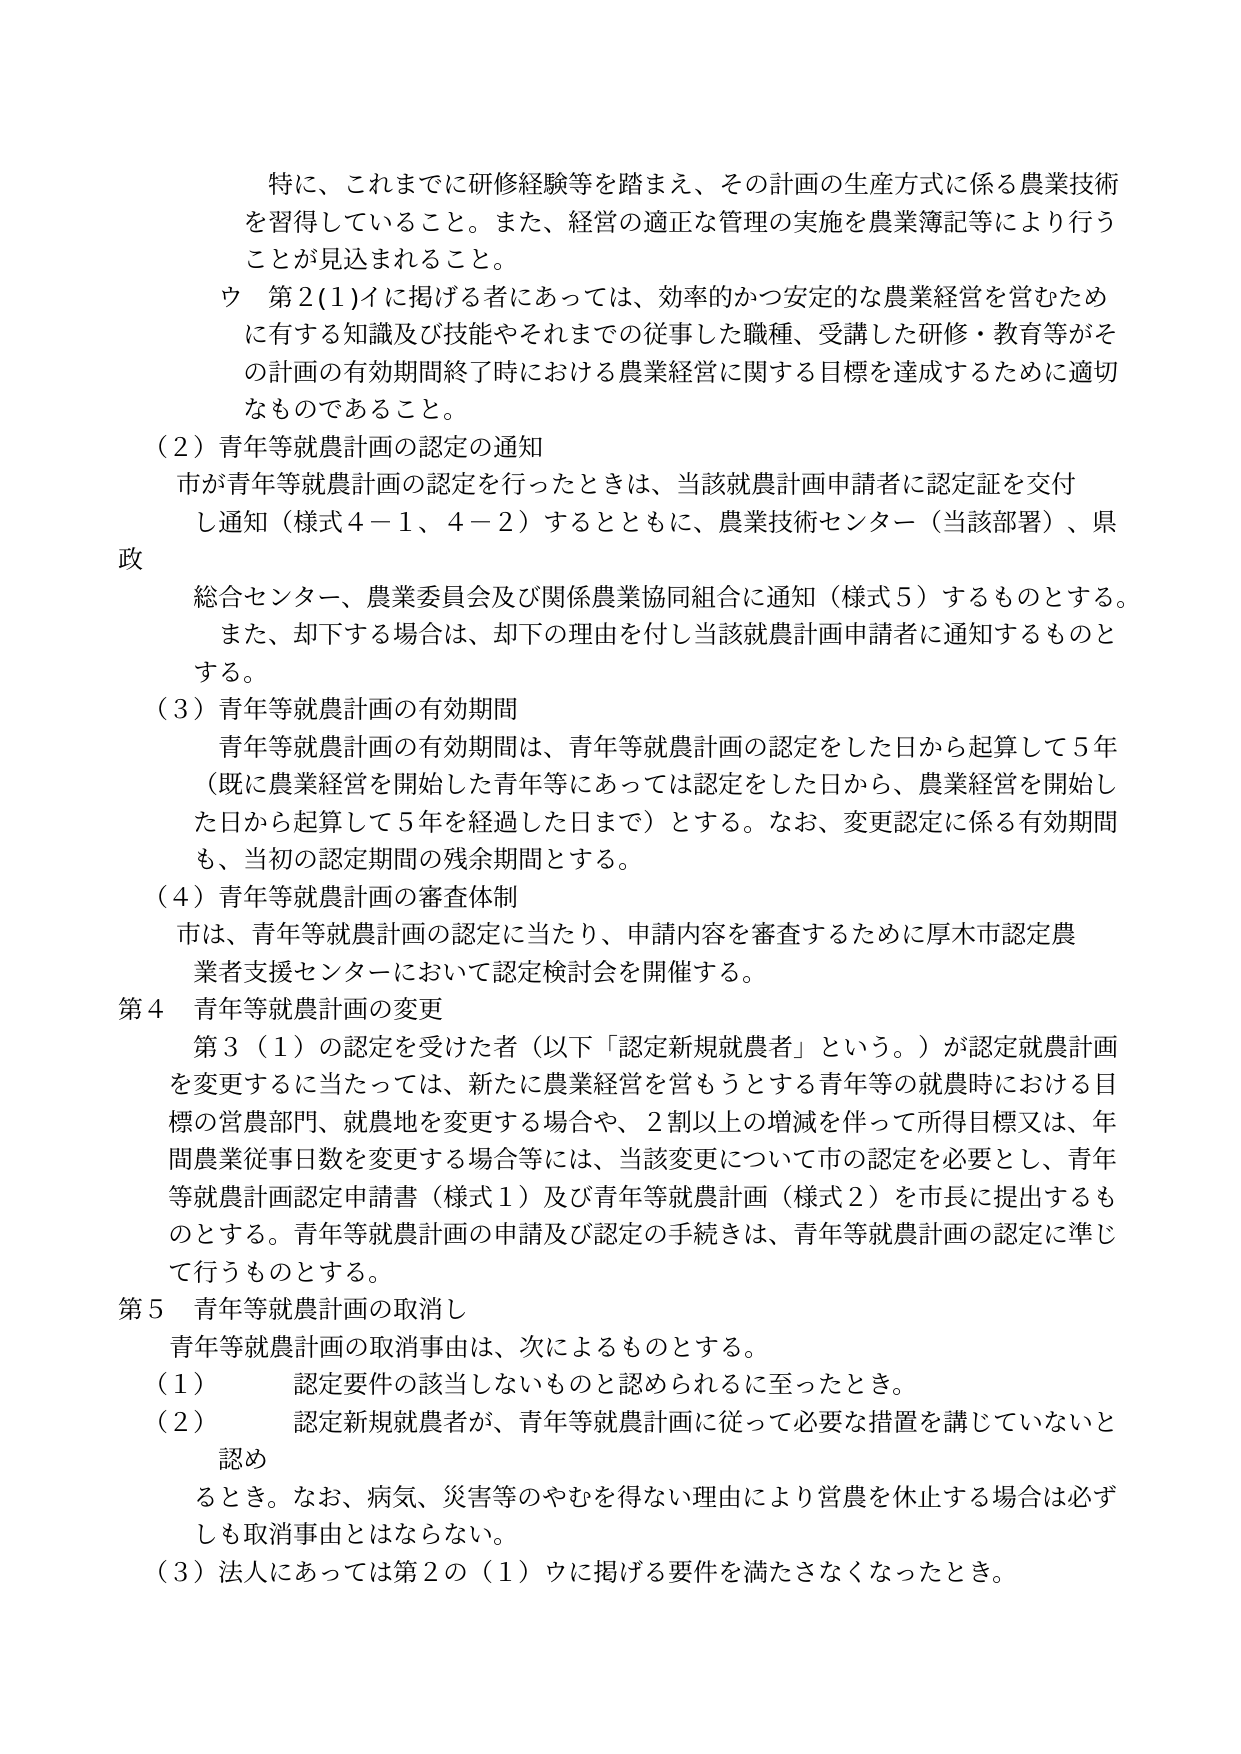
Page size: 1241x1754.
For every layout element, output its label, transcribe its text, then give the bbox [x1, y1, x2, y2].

text する。 [118, 652, 1128, 689]
text し通知（様式４－１、４－２）するとともに、農業技術センター（当該部署）、県政 [118, 502, 1128, 577]
text 第４ 青年等就農計画の変更 [118, 989, 1128, 1027]
text （３）青年等就農計画の有効期間 [118, 689, 1128, 727]
text （２）青年等就農計画の認定の通知 市が青年等就農計画の認定を行ったときは、当該就農計画申請者に認定証を交付 [118, 427, 1128, 502]
list 認定要件の該当しないものと認められるに至ったとき。 [143, 1364, 1128, 1402]
text （４）青年等就農計画の審査体制 市は、青年等就農計画の認定に当たり、申請内容を審査するために厚木市認定農 [118, 877, 1128, 952]
list 認定新規就農者が、青年等就農計画に従って必要な措置を講じていないと認め [143, 1402, 1128, 1477]
text 業者支援センターにおいて認定検討会を開催する。 [118, 952, 1128, 989]
text 青年等就農計画の有効期間は、青年等就農計画の認定をした日から起算して５年（既に農業経営を開始した青年等にあっては認定をした日から、農業経営を開始した日から起算して５年を経過した日まで）とする。なお、変更認定に係る有効期間も、当初の認定期間の残余期間とする。 [193, 727, 1128, 877]
text 総合センター、農業委員会及び関係農業協同組合に通知（様式５）するものとする。 [118, 577, 1128, 614]
text 第３（１）の認定を受けた者（以下「認定新規就農者」という。）が認定就農計画を変更するに当たっては、新たに農業経営を営もうとする青年等の就農時における目標の営農部門、就農地を変更する場合や、２割以上の増減を伴って所得目標又は、年間農業従事日数を変更する場合等には、当該変更について市の認定を必要とし、青年等就農計画認定申請書（様式１）及び青年等就農計画（様式２）を市長に提出するものとする。青年等就農計画の申請及び認定の手続きは、青年等就農計画の認定に準じて行うものとする。 [168, 1027, 1128, 1289]
text 特に、これまでに研修経験等を踏まえ、その計画の生産方式に係る農業技術を習得していること。また、経営の適正な管理の実施を農業簿記等により行うことが見込まれること。 [218, 164, 1128, 277]
text （３）法人にあっては第２の（１）ウに掲げる要件を満たさなくなったとき。 [118, 1552, 1128, 1589]
text るとき。なお、病気、災害等のやむを得ない理由により営農を休止する場合は必ず [143, 1477, 1128, 1514]
text しも取消事由とはならない。 [143, 1514, 1128, 1552]
text 第５ 青年等就農計画の取消し 青年等就農計画の取消事由は、次によるものとする。 [118, 1289, 1128, 1364]
text ウ 第２(１)イに掲げる者にあっては、効率的かつ安定的な農業経営を営むために有する知識及び技能やそれまでの従事した職種、受講した研修・教育等がその計画の有効期間終了時における農業経営に関する目標を達成するために適切なものであること。 [218, 277, 1128, 427]
text また、却下する場合は、却下の理由を付し当該就農計画申請者に通知するものと [118, 614, 1128, 652]
